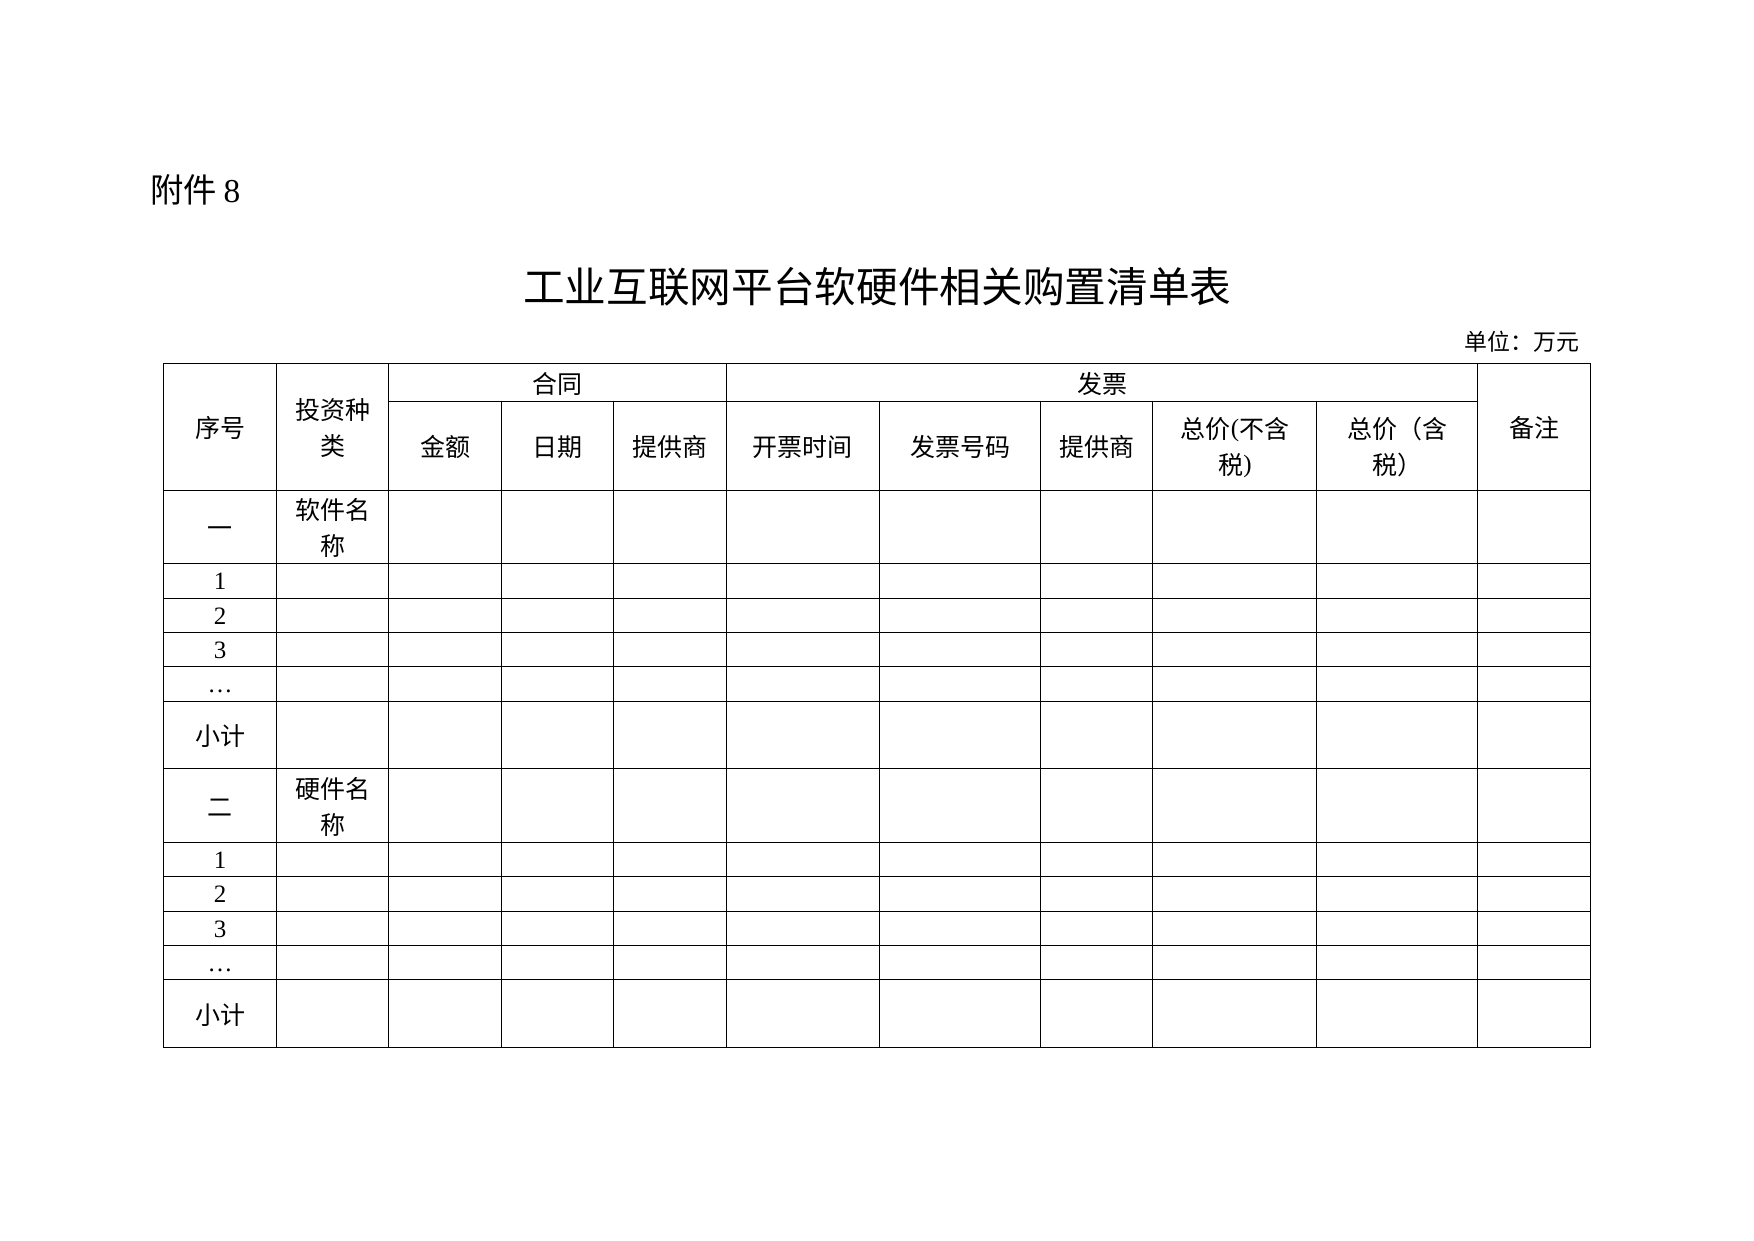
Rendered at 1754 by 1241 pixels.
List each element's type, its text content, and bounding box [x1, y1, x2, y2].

table_cell [1041, 946, 1152, 979]
table_cell [1041, 877, 1152, 911]
table_cell [1317, 564, 1477, 597]
table_cell [1478, 564, 1590, 597]
table_cell [727, 491, 879, 563]
table_cell [614, 769, 726, 842]
table_cell 软件名称 [277, 491, 388, 563]
table_cell [1153, 564, 1316, 597]
table_cell [502, 599, 613, 632]
table_cell 1 [164, 843, 276, 876]
table_cell [1041, 633, 1152, 666]
table_cell 提供商 [614, 402, 726, 489]
table_cell [727, 877, 879, 911]
table_cell [1041, 769, 1152, 842]
table_cell 金额 [389, 402, 501, 489]
table_cell [502, 491, 613, 563]
table_cell [277, 980, 388, 1047]
table_cell 备注 [1478, 364, 1590, 489]
table_cell … [164, 667, 276, 701]
table_cell 合同 [389, 364, 726, 401]
table_cell [727, 667, 879, 701]
table_cell 发票号码 [880, 402, 1040, 489]
table_cell [727, 843, 879, 876]
table_cell [1041, 599, 1152, 632]
table_cell [502, 912, 613, 945]
table_cell [502, 667, 613, 701]
table_cell [1153, 491, 1316, 563]
table_cell [1153, 667, 1316, 701]
table_header 单位：万元 [164, 318, 1590, 363]
table_cell [502, 564, 613, 597]
table_cell [389, 702, 501, 768]
table_cell [1478, 980, 1590, 1047]
table_cell [1041, 702, 1152, 768]
table_cell [277, 843, 388, 876]
table_cell 硬件名称 [277, 769, 388, 842]
table_cell [1153, 912, 1316, 945]
table_cell [1153, 769, 1316, 842]
table_cell [277, 633, 388, 666]
table_cell 二 [164, 769, 276, 842]
table_cell [502, 877, 613, 911]
table_cell [1153, 633, 1316, 666]
table_cell [389, 564, 501, 597]
table_cell [1478, 599, 1590, 632]
table_cell [880, 564, 1040, 597]
table_cell [1153, 599, 1316, 632]
table_cell [1153, 946, 1316, 979]
table_cell [1478, 633, 1590, 666]
table_cell [1317, 877, 1477, 911]
table_cell 一 [164, 491, 276, 563]
table_cell [614, 491, 726, 563]
table_cell [1317, 946, 1477, 979]
table_cell [277, 877, 388, 911]
table_cell [1478, 912, 1590, 945]
table_cell [277, 564, 388, 597]
table_cell [502, 769, 613, 842]
table_cell [727, 633, 879, 666]
table_cell [880, 769, 1040, 842]
table_cell [1478, 491, 1590, 563]
table_cell [1317, 599, 1477, 632]
table_cell [614, 980, 726, 1047]
table_cell 1 [164, 564, 276, 597]
table_cell 2 [164, 877, 276, 911]
table_cell [1041, 667, 1152, 701]
table_cell 序号 [164, 364, 276, 489]
table_cell [727, 769, 879, 842]
table_cell 日期 [502, 402, 613, 489]
table_cell [1317, 633, 1477, 666]
table_cell [1041, 843, 1152, 876]
table_cell [1153, 980, 1316, 1047]
table_cell 小计 [164, 702, 276, 768]
table_cell [727, 912, 879, 945]
table_cell 3 [164, 912, 276, 945]
table_cell [614, 633, 726, 666]
table_cell [277, 702, 388, 768]
table_cell [389, 843, 501, 876]
table_cell [727, 946, 879, 979]
table_cell … [164, 946, 276, 979]
table_cell [880, 843, 1040, 876]
table_cell [277, 599, 388, 632]
table_cell [880, 980, 1040, 1047]
table_cell [277, 912, 388, 945]
table_cell [1317, 491, 1477, 563]
table_cell [727, 702, 879, 768]
table_cell [880, 877, 1040, 911]
table_cell [1317, 769, 1477, 842]
table_cell [1317, 667, 1477, 701]
table_cell 小计 [164, 980, 276, 1047]
table_cell [1153, 877, 1316, 911]
table_cell [389, 912, 501, 945]
table_cell [1153, 843, 1316, 876]
table_cell [502, 843, 613, 876]
table_cell [614, 564, 726, 597]
table_cell [614, 599, 726, 632]
table_cell [880, 667, 1040, 701]
table_cell [1317, 912, 1477, 945]
table_cell [727, 980, 879, 1047]
table_cell [614, 843, 726, 876]
table_cell 开票时间 [727, 402, 879, 489]
table_cell [1041, 564, 1152, 597]
table_cell [880, 633, 1040, 666]
table_cell [614, 667, 726, 701]
table_cell [277, 946, 388, 979]
table_cell [1317, 980, 1477, 1047]
table_cell [614, 946, 726, 979]
text 工业互联网平台软硬件相关购置清单表 [150, 251, 1604, 317]
table_cell [880, 946, 1040, 979]
table_cell [880, 599, 1040, 632]
table_cell [727, 564, 879, 597]
table_cell [1478, 769, 1590, 842]
table_cell [1478, 702, 1590, 768]
table_cell [1478, 843, 1590, 876]
table_cell [502, 633, 613, 666]
table_cell [1041, 980, 1152, 1047]
table_cell [614, 912, 726, 945]
table_cell [880, 702, 1040, 768]
table_cell [1478, 667, 1590, 701]
table_cell [389, 491, 501, 563]
table_cell [1478, 877, 1590, 911]
table_cell [1478, 946, 1590, 979]
table_cell 提供商 [1041, 402, 1152, 489]
table_cell [614, 702, 726, 768]
table_cell [502, 702, 613, 768]
table_cell [727, 599, 879, 632]
table_cell 总价(不含税) [1153, 402, 1316, 489]
table_cell 3 [164, 633, 276, 666]
text 附件8 [150, 164, 1604, 212]
table_cell [389, 633, 501, 666]
table_cell [389, 946, 501, 979]
table_cell [389, 980, 501, 1047]
table_cell [389, 769, 501, 842]
table_cell 总价（含税） [1317, 402, 1477, 489]
table_cell [1153, 702, 1316, 768]
table_cell [880, 912, 1040, 945]
table_cell [1041, 491, 1152, 563]
table_cell [1317, 843, 1477, 876]
table_cell [614, 877, 726, 911]
table_cell [389, 667, 501, 701]
table_cell [502, 946, 613, 979]
table_cell [880, 491, 1040, 563]
table_cell [1317, 702, 1477, 768]
table_cell [277, 667, 388, 701]
table_cell 发票 [727, 364, 1477, 401]
table_cell [389, 599, 501, 632]
table_cell [389, 877, 501, 911]
table_cell 2 [164, 599, 276, 632]
table_cell [1041, 912, 1152, 945]
table_cell 投资种类 [277, 364, 388, 489]
table_cell [502, 980, 613, 1047]
